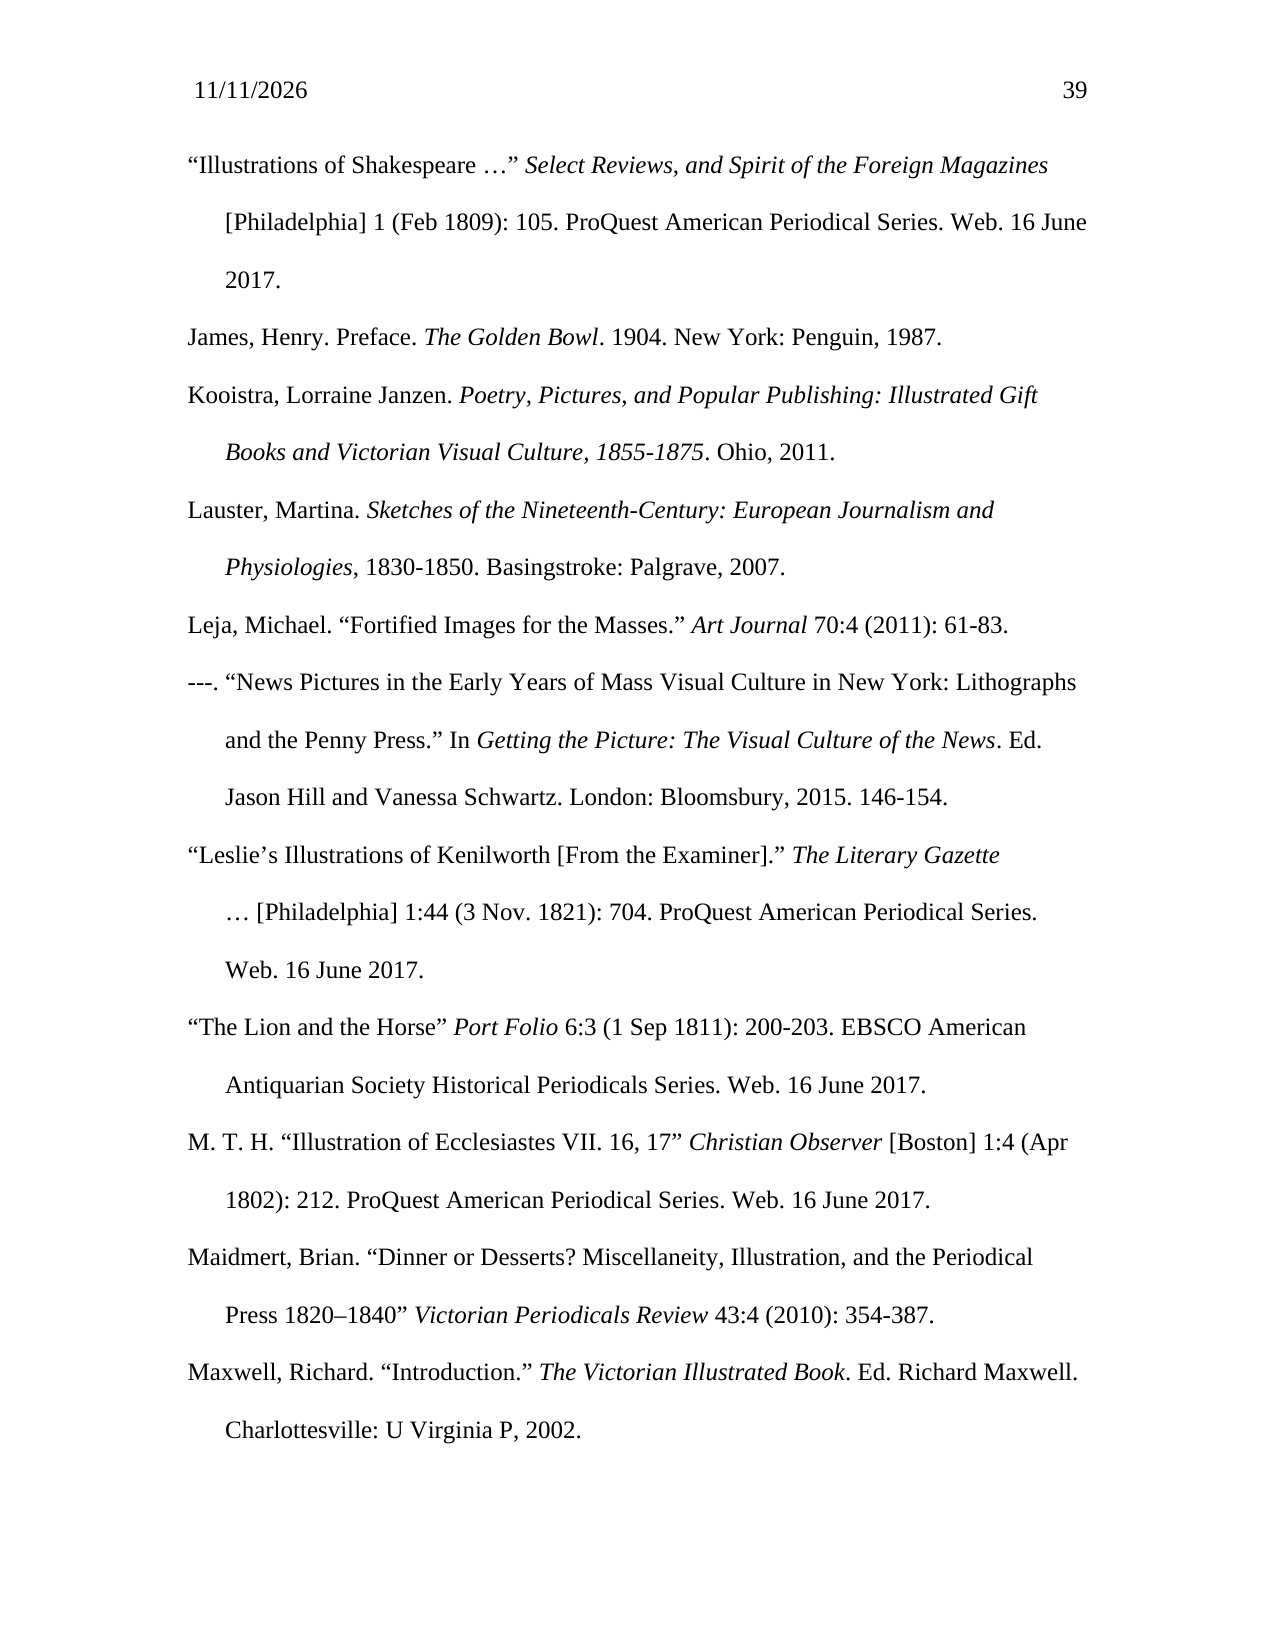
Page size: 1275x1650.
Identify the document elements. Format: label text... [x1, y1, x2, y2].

text James, Henry. Preface. The Golden Bowl. 1904. New York: Penguin, 1987. [187, 322, 1087, 351]
text M. T. H. “Illustration of Ecclesiastes VII. 16, 17” Christian Observer [Boston] 1:4 (Apr 1802): 212. ProQuest American Periodical Series. Web. 16 June 2017. [187, 1127, 1087, 1214]
text Maxwell, Richard. “Introduction.” The Victorian Illustrated Book. Ed. Richard Maxwell. Charlottesville: U Virginia P, 2002. [187, 1357, 1087, 1444]
text “Leslie’s Illustrations of Kenilworth [From the Examiner].” The Literary Gazette … [Philadelphia] 1:44 (3 Nov. 1821): 704. ProQuest American Periodical Series. Web. 16 June 2017. [187, 840, 1087, 984]
text “The Lion and the Horse” Port Folio 6:3 (1 Sep 1811): 200-203. EBSCO American Antiquarian Society Historical Periodicals Series. Web. 16 June 2017. [187, 1012, 1087, 1099]
text ---. “News Pictures in the Early Years of Mass Visual Culture in New York: Lithographs and the Penny Press.” In Getting the Picture: The Visual Culture of the News. Ed. Jason Hill and Vanessa Schwartz. London: Bloomsbury, 2015. 146-154. [187, 667, 1087, 811]
text Leja, Michael. “Fortified Images for the Masses.” Art Journal 70:4 (2011): 61-83. [187, 610, 1087, 639]
text Kooistra, Lorraine Janzen. Poetry, Pictures, and Popular Publishing: Illustrated Gift Books and Victorian Visual Culture, 1855-1875. Ohio, 2011. [187, 380, 1087, 466]
text Maidmert, Brian. “Dinner or Desserts? Miscellaneity, Illustration, and the Periodical Press 1820–1840” Victorian Periodicals Review 43:4 (2010): 354-387. [187, 1242, 1087, 1329]
text Lauster, Martina. Sketches of the Nineteenth-Century: European Journalism and Physiologies, 1830-1850. Basingstroke: Palgrave, 2007. [187, 495, 1087, 581]
text “Illustrations of Shakespeare …” Select Reviews, and Spirit of the Foreign Magazines [Philadelphia] 1 (Feb 1809): 105. ProQuest American Periodical Series. Web. 16 June 2017. [187, 150, 1087, 294]
